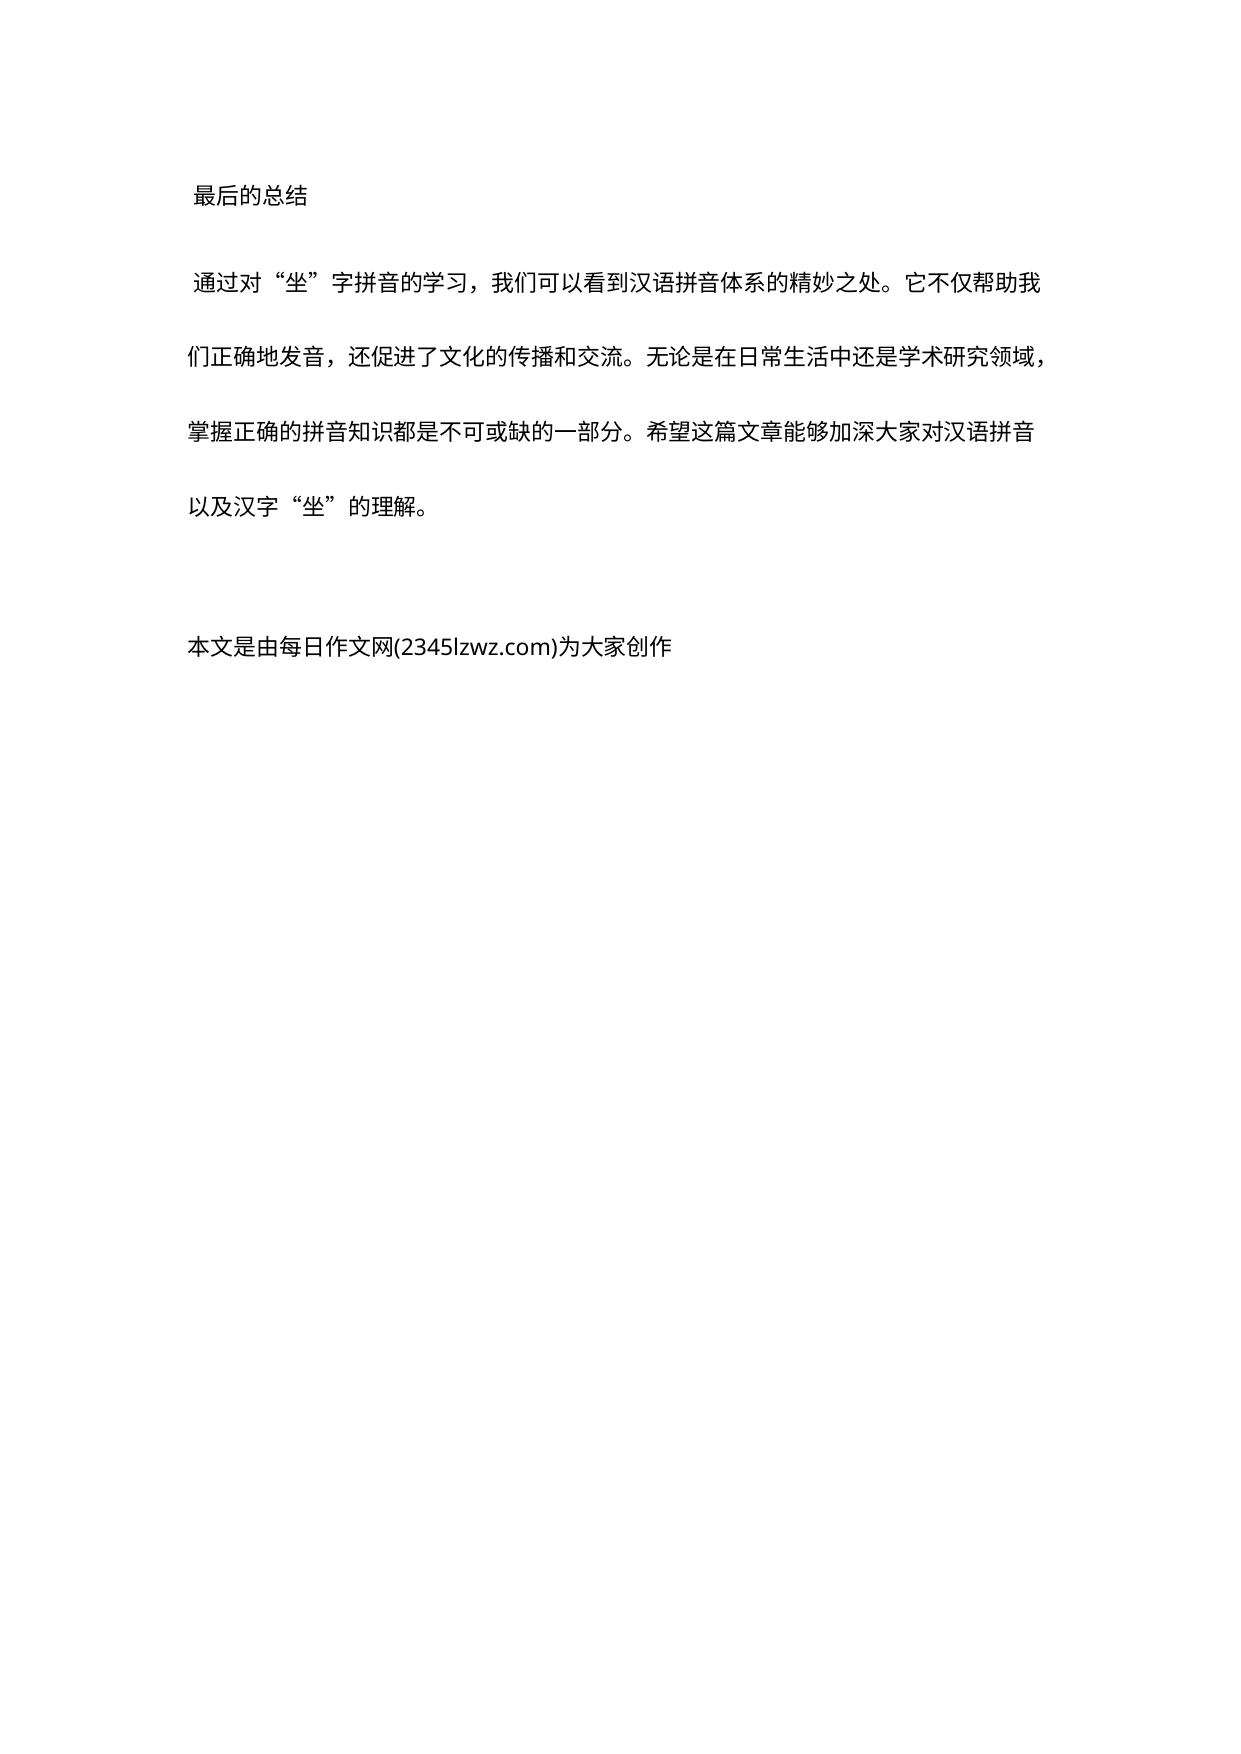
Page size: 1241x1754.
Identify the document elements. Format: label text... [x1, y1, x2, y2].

text 通过对“坐”字拼音的学习，我们可以看到汉语拼音体系的精妙之处。它不仅帮助我们正确地发音，还促进了文化的传播和交流。无论是在日常生活中还是学术研究领域，掌握正确的拼音知识都是不可或缺的一部分。希望这篇文章能够加深大家对汉语拼音以及汉字“坐”的理解。 [187, 249, 1053, 538]
text 最后的总结 [187, 162, 1053, 227]
text 本文是由每日作文网(2345lzwz.com)为大家创作 [187, 613, 1053, 678]
